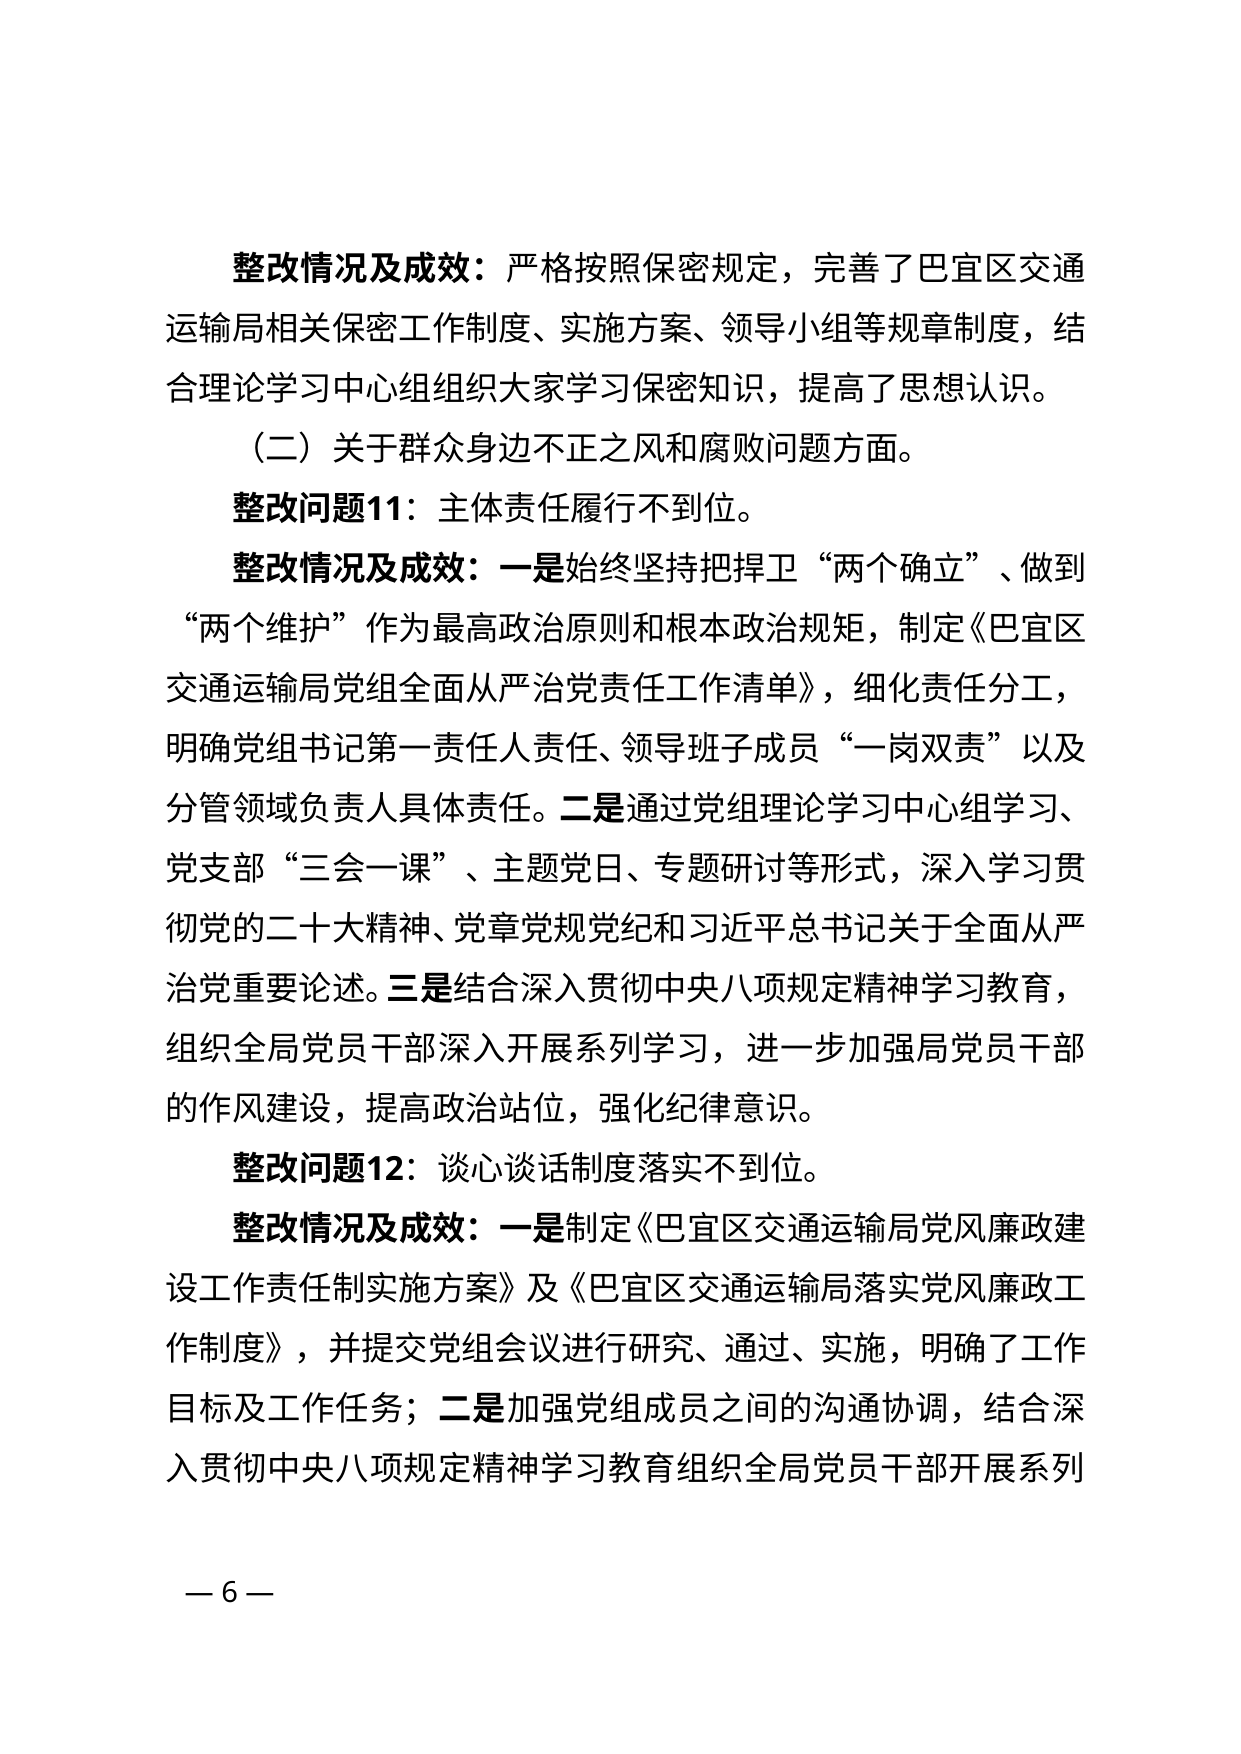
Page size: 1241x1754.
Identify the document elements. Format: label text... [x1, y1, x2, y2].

list 整改问题11：主体责任履行不到位。 [165, 473, 1087, 533]
list 整改问题12：谈心谈话制度落实不到位。 [165, 1133, 1087, 1193]
list 整改情况及成效：严格按照保密规定，完善了巴宜区交通运输局相关保密工作制度、实施方案、领导小组等规章制度，结合理论学习中心组组织大家学习保密知识，提高了思想认识。 [165, 233, 1087, 413]
list 整改情况及成效：一是始终坚持把捍卫“两个确立”、做到“两个维护”作为最高政治原则和根本政治规矩，制定《巴宜区交通运输局党组全面从严治党责任工作清单》，细化责任分工，明确党组书记第一责任人责任、领导班子成员“一岗双责”以及分管领域负责人具体责任。二是通过党组理论学习中心组学习、党支部“三会一课”、主题党日、专题研讨等形式，深入学习贯彻党的二十大精神、党章党规党纪和习近平总书记关于全面从严治党重要论述。三是结合深入贯彻中央八项规定精神学习教育，组织全局党员干部深入开展系列学习，进一步加强局党员干部的作风建设，提高政治站位，强化纪律意识。 [165, 533, 1087, 1133]
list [165, 1193, 1087, 1493]
list （二）关于群众身边不正之风和腐败问题方面。 [165, 413, 1087, 473]
